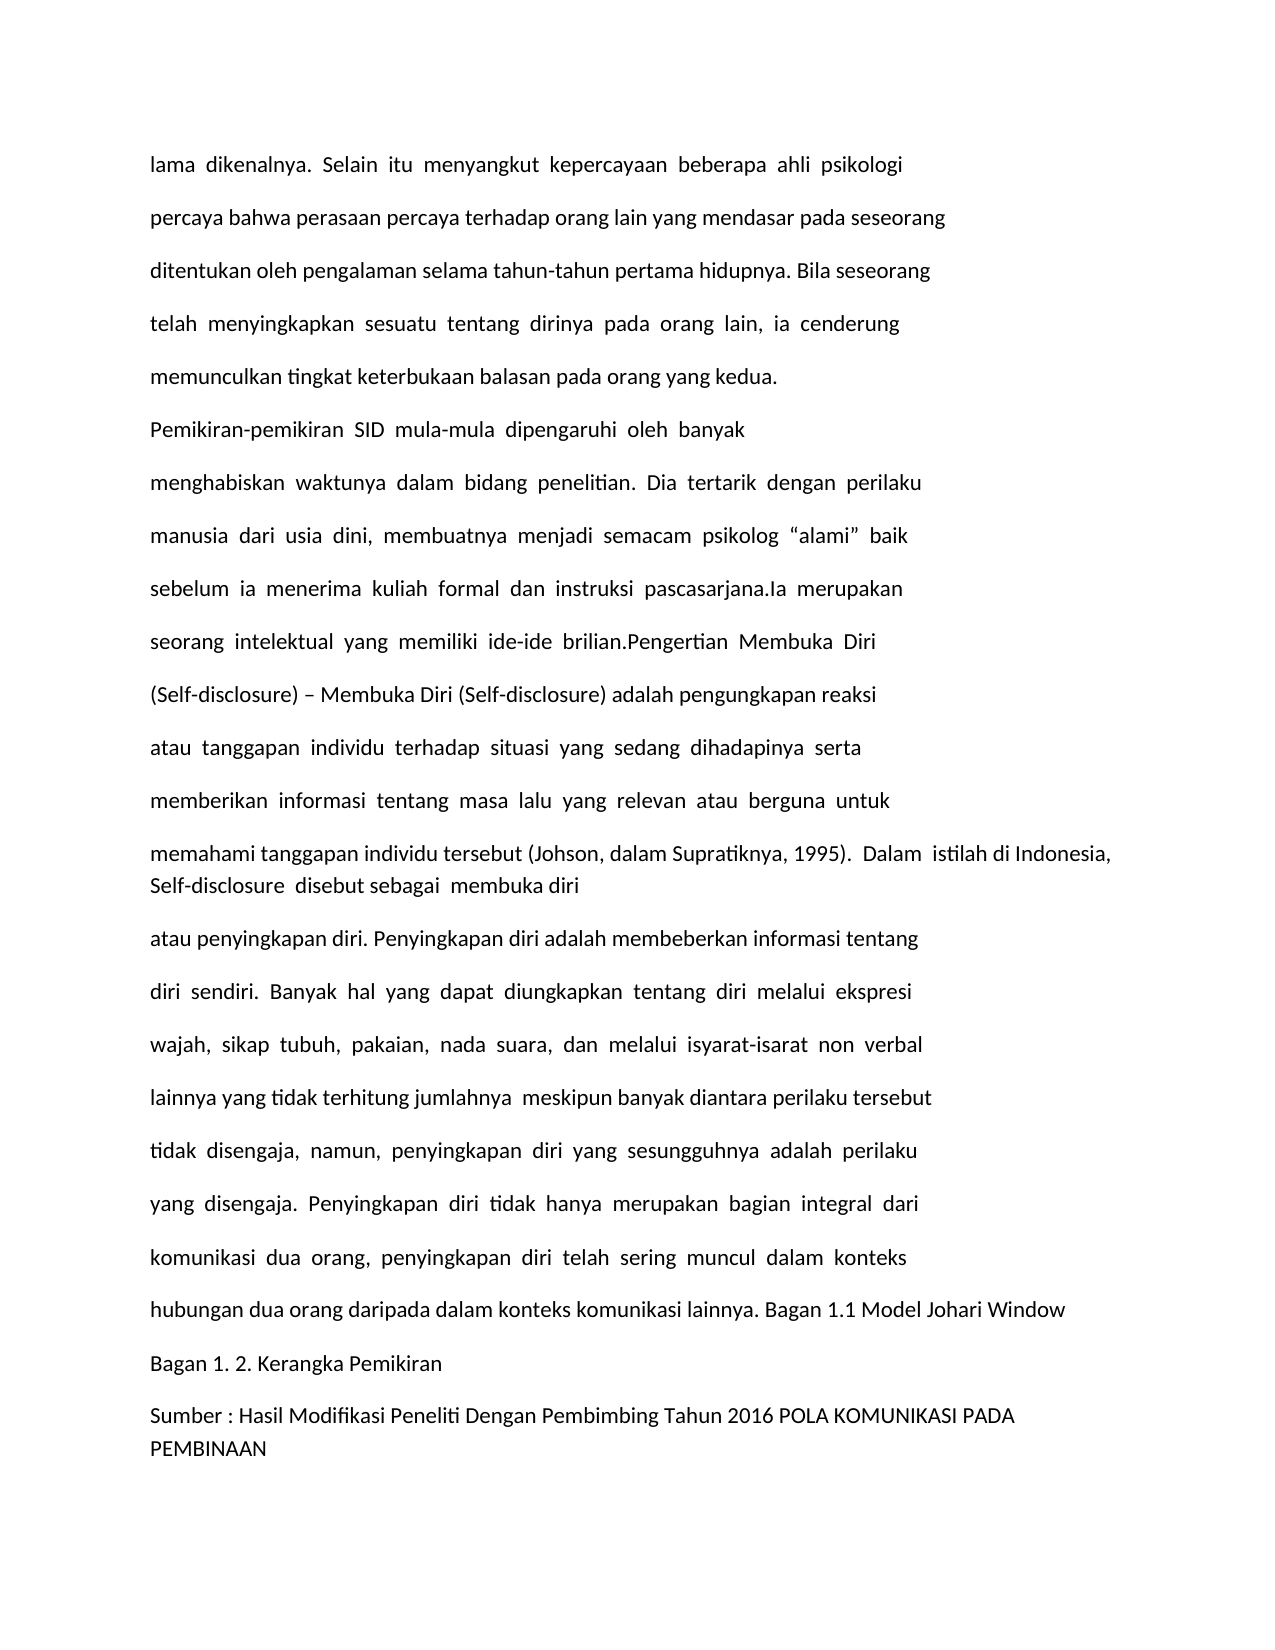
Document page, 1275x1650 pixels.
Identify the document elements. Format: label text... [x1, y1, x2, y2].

text (Self-disclosure) – Membuka Diri (Self-disclosure) adalah pengungkapan reaksi [150, 680, 1125, 708]
text memunculkan tingkat keterbukaan balasan pada orang yang kedua. [150, 362, 1125, 390]
text diri sendiri. Banyak hal yang dapat diungkapkan tentang diri melalui ekspresi [150, 977, 1125, 1006]
text Sumber : Hasil Modifikasi Peneliti Dengan Pembimbing Tahun 2016 POLA KOMUNIKASI PADA PEMBINAAN [150, 1402, 1125, 1462]
text manusia dari usia dini, membuatnya menjadi semacam psikolog “alami” baik [150, 521, 1125, 549]
text memberikan informasi tentang masa lalu yang relevan atau berguna untuk [150, 786, 1125, 814]
text Pemikiran-pemikiran SID mula-mula dipengaruhi oleh banyak [150, 415, 1125, 443]
text lama dikenalnya. Selain itu menyangkut kepercayaan beberapa ahli psikologi [150, 150, 1125, 178]
text ditentukan oleh pengalaman selama tahun-tahun pertama hidupnya. Bila seseorang [150, 256, 1125, 284]
text memahami tanggapan individu tersebut (Johson, dalam Supratiknya, 1995). Dalam istilah di Indonesia, Self-disclosure disebut sebagai membuka diri [150, 839, 1125, 899]
text komunikasi dua orang, penyingkapan diri telah sering muncul dalam konteks [150, 1243, 1125, 1271]
text yang disengaja. Penyingkapan diri tidak hanya merupakan bagian integral dari [150, 1189, 1125, 1218]
text lainnya yang tidak terhitung jumlahnya meskipun banyak diantara perilaku tersebut [150, 1083, 1125, 1112]
text Bagan 1. 2. Kerangka Pemikiran [150, 1349, 1125, 1377]
text atau tanggapan individu terhadap situasi yang sedang dihadapinya serta [150, 733, 1125, 761]
text seorang intelektual yang memiliki ide-ide brilian.Pengertian Membuka Diri [150, 627, 1125, 655]
text menghabiskan waktunya dalam bidang penelitian. Dia tertarik dengan perilaku [150, 468, 1125, 496]
text atau penyingkapan diri. Penyingkapan diri adalah membeberkan informasi tentang [150, 924, 1125, 952]
text tidak disengaja, namun, penyingkapan diri yang sesungguhnya adalah perilaku [150, 1137, 1125, 1164]
text telah menyingkapkan sesuatu tentang dirinya pada orang lain, ia cenderung [150, 309, 1125, 337]
text hubungan dua orang daripada dalam konteks komunikasi lainnya. Bagan 1.1 Model Johari Window [150, 1296, 1125, 1324]
text wajah, sikap tubuh, pakaian, nada suara, dan melalui isyarat-isarat non verbal [150, 1031, 1125, 1058]
text percaya bahwa perasaan percaya terhadap orang lain yang mendasar pada seseorang [150, 203, 1125, 231]
text sebelum ia menerima kuliah formal dan instruksi pascasarjana.Ia merupakan [150, 574, 1125, 602]
